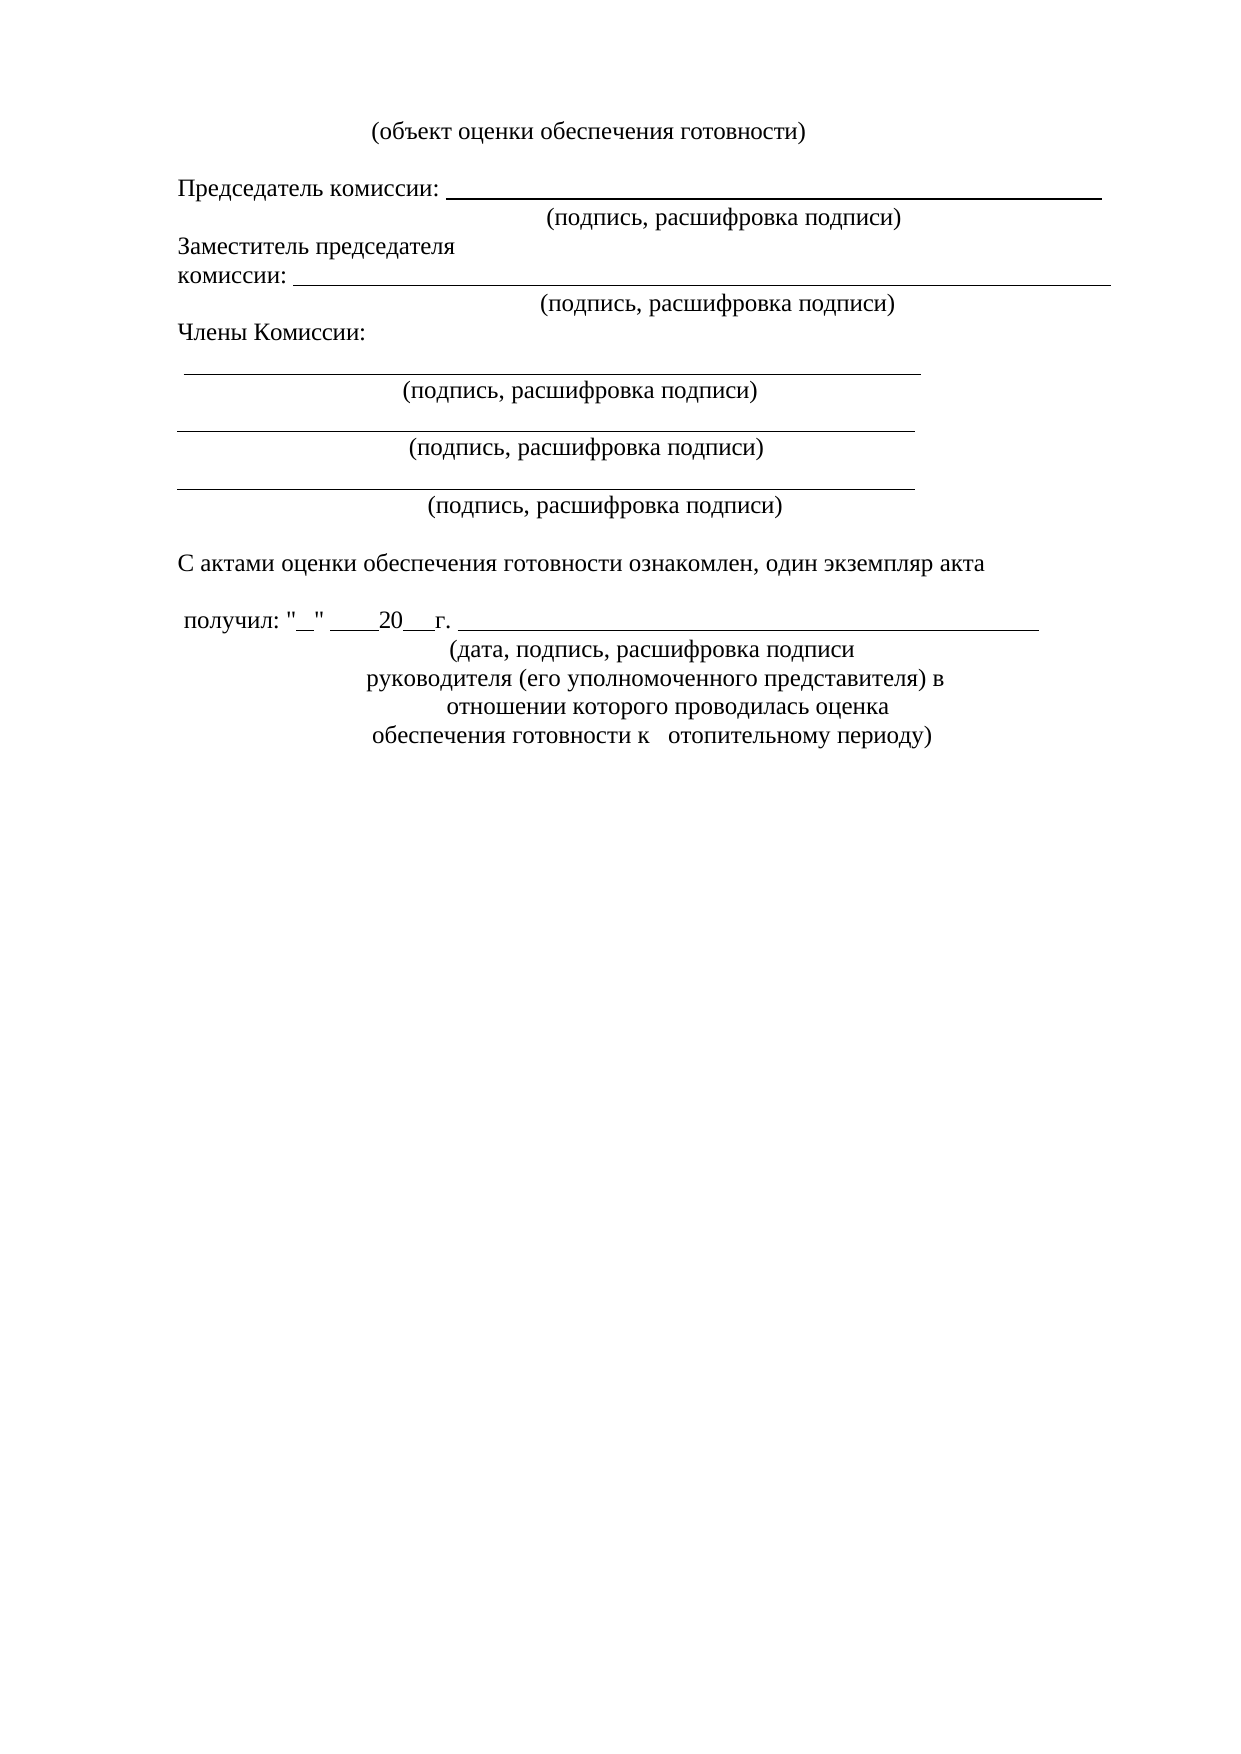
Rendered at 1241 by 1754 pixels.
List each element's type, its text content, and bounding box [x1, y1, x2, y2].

text комиссии: [177, 260, 1166, 288]
text руководителя (его уполномоченного представителя) в отношении которого проводилась оценка [361, 663, 949, 720]
text Заместитель председателя [177, 231, 1166, 260]
text обеспечения готовности к отопительному периоду) [153, 720, 1151, 749]
text (подпись, расшифровка подписи) [546, 202, 1166, 231]
text Члены Комиссии: [177, 317, 1166, 346]
text (подпись, расшифровка подписи) [402, 372, 1166, 404]
text (подпись, расшифровка подписи) [540, 288, 1166, 317]
text (подпись, расшифровка подписи) [408, 429, 1166, 461]
text (подпись, расшифровка подписи) [427, 487, 1166, 519]
text (объект оценки обеспечения готовности) [371, 116, 1166, 145]
text С актами оценки обеспечения готовности ознакомлен, один экземпляр акта получил: " " 20 г. [177, 519, 1087, 634]
text (дата, подпись, расшифровка подписи [153, 634, 1151, 663]
text Председатель комиссии: [177, 173, 1166, 202]
